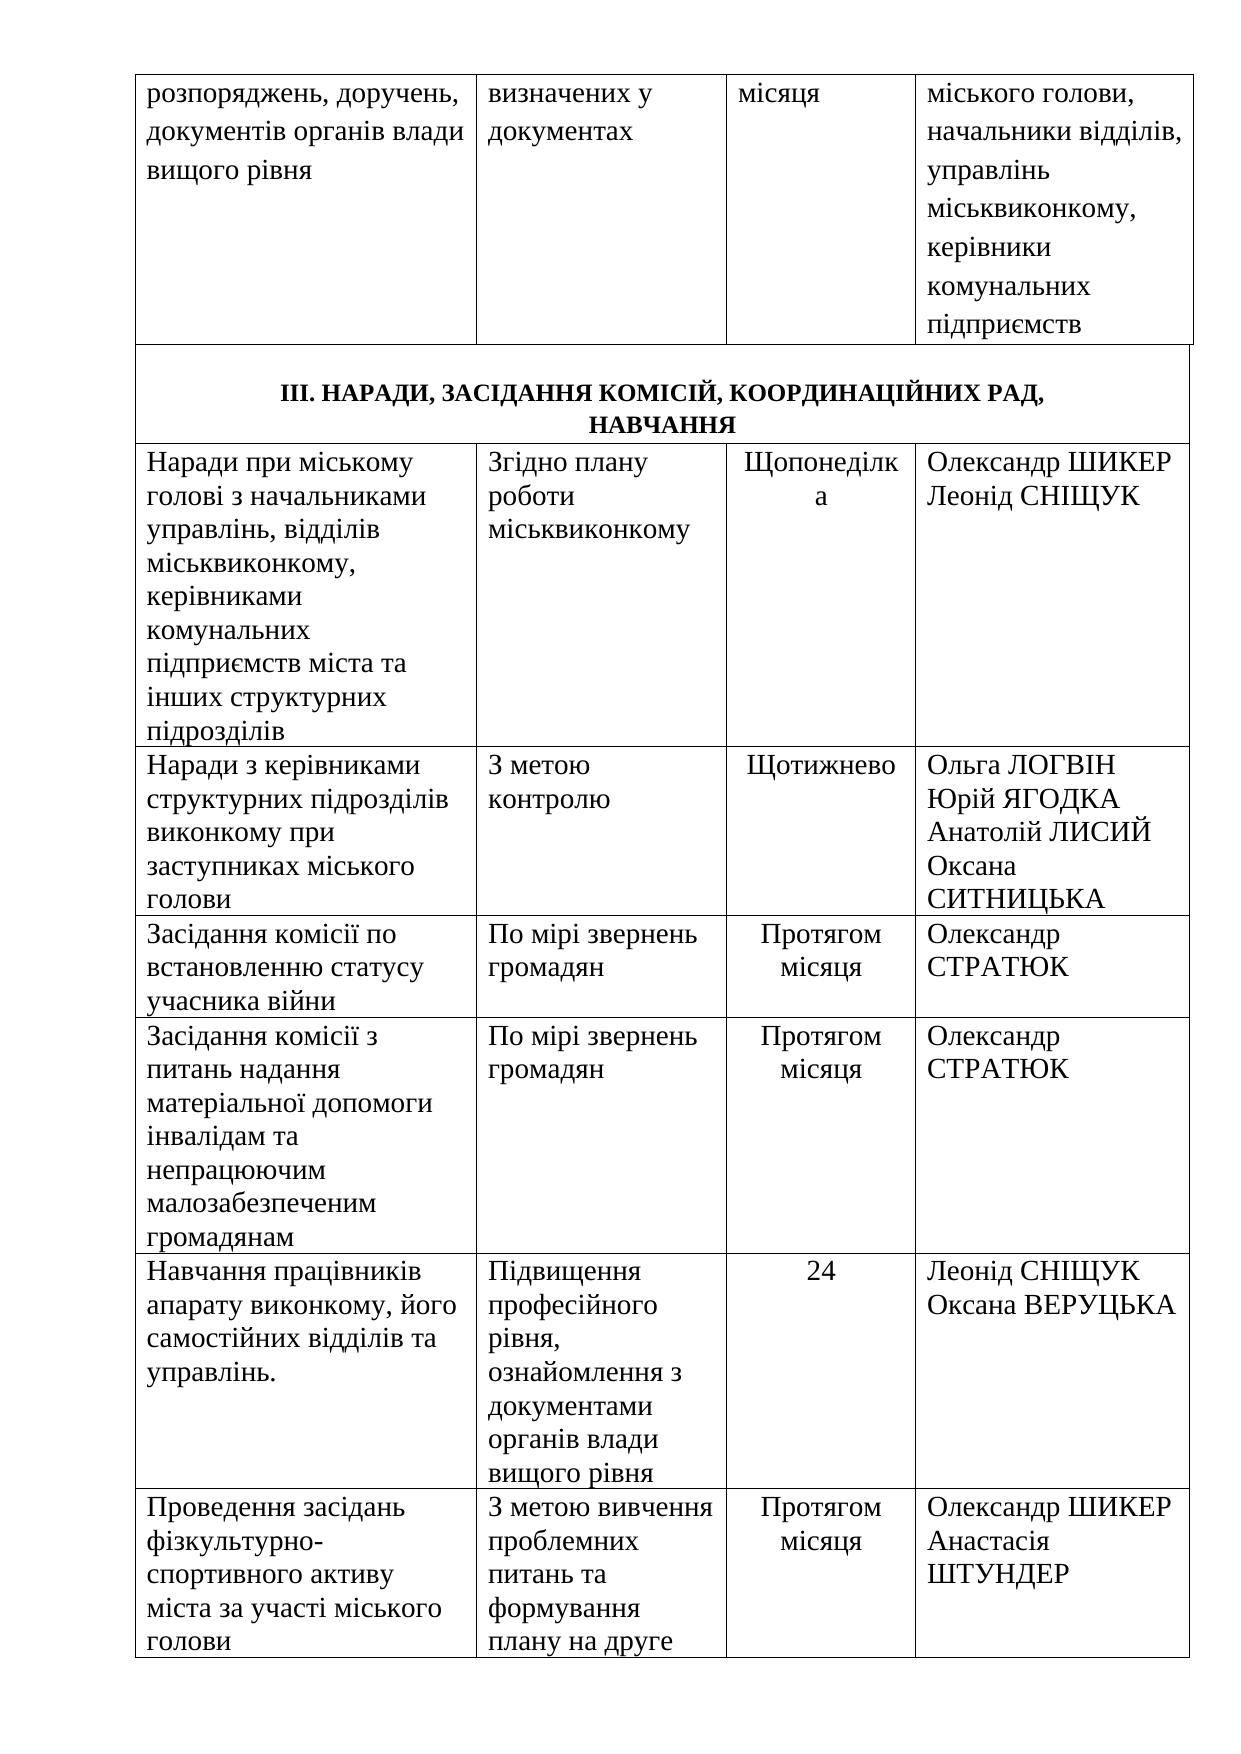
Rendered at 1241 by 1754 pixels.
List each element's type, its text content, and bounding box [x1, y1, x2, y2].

table_cell Олександр СТРАТЮК [916, 1018, 1189, 1252]
table_cell ІІІ. НАРАДИ, ЗАСІДАННЯ КОМІСІЙ, КООРДИНАЦІЙНИХ РАД, НАВЧАННЯ [136, 345, 1189, 443]
table_cell Наради при міському голові з начальниками управлінь, відділів міськвиконкому, керівниками комунальних підприємств міста та інших структурних підрозділів [136, 444, 476, 746]
table_cell Олександр ШИКЕР Леонід СНІЩУК [916, 444, 1189, 746]
table_cell Засідання комісії по встановленню статусу учасника війни [136, 916, 476, 1017]
table_cell Підвищення професійного рівня, ознайомлення з документами органів влади вищого рівня [477, 1254, 726, 1488]
table_cell З метою контролю [477, 747, 726, 915]
table_cell Згідно плану роботи міськвиконкому [477, 444, 726, 746]
table_cell Леонід СНІЩУК Оксана ВЕРУЦЬКА [916, 1254, 1189, 1488]
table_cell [916, 1489, 1189, 1657]
table_cell По мірі звернень громадян [477, 1018, 726, 1252]
table_cell Протягом місяця [727, 916, 915, 1017]
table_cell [477, 1489, 726, 1657]
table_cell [136, 1489, 476, 1657]
table_cell По мірі звернень громадян [477, 916, 726, 1017]
table_cell Протягом місяця [727, 1489, 915, 1657]
table_cell Навчання працівників апарату виконкому, його самостійних відділів та управлінь. [136, 1254, 476, 1488]
table_cell Щопонеділка [727, 444, 915, 746]
table_cell Наради з керівниками структурних підрозділів виконкому при заступниках міського голови [136, 747, 476, 915]
table_cell Засідання комісії з питань надання матеріальної допомоги інвалідам та непрацюючим малозабезпеченим громадянам [136, 1018, 476, 1252]
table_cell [916, 75, 1193, 343]
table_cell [136, 75, 476, 343]
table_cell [477, 75, 726, 343]
table_cell Олександр СТРАТЮК [916, 916, 1189, 1017]
table_cell Ольга ЛОГВІН Юрій ЯГОДКА Анатолій ЛИСИЙ Оксана СИТНИЦЬКА [916, 747, 1189, 915]
table_cell Щотижнево [727, 747, 915, 915]
table_cell 24 [727, 1254, 915, 1488]
table_cell Протягом місяця [727, 1018, 915, 1252]
table_cell Протягом місяця [727, 75, 915, 343]
